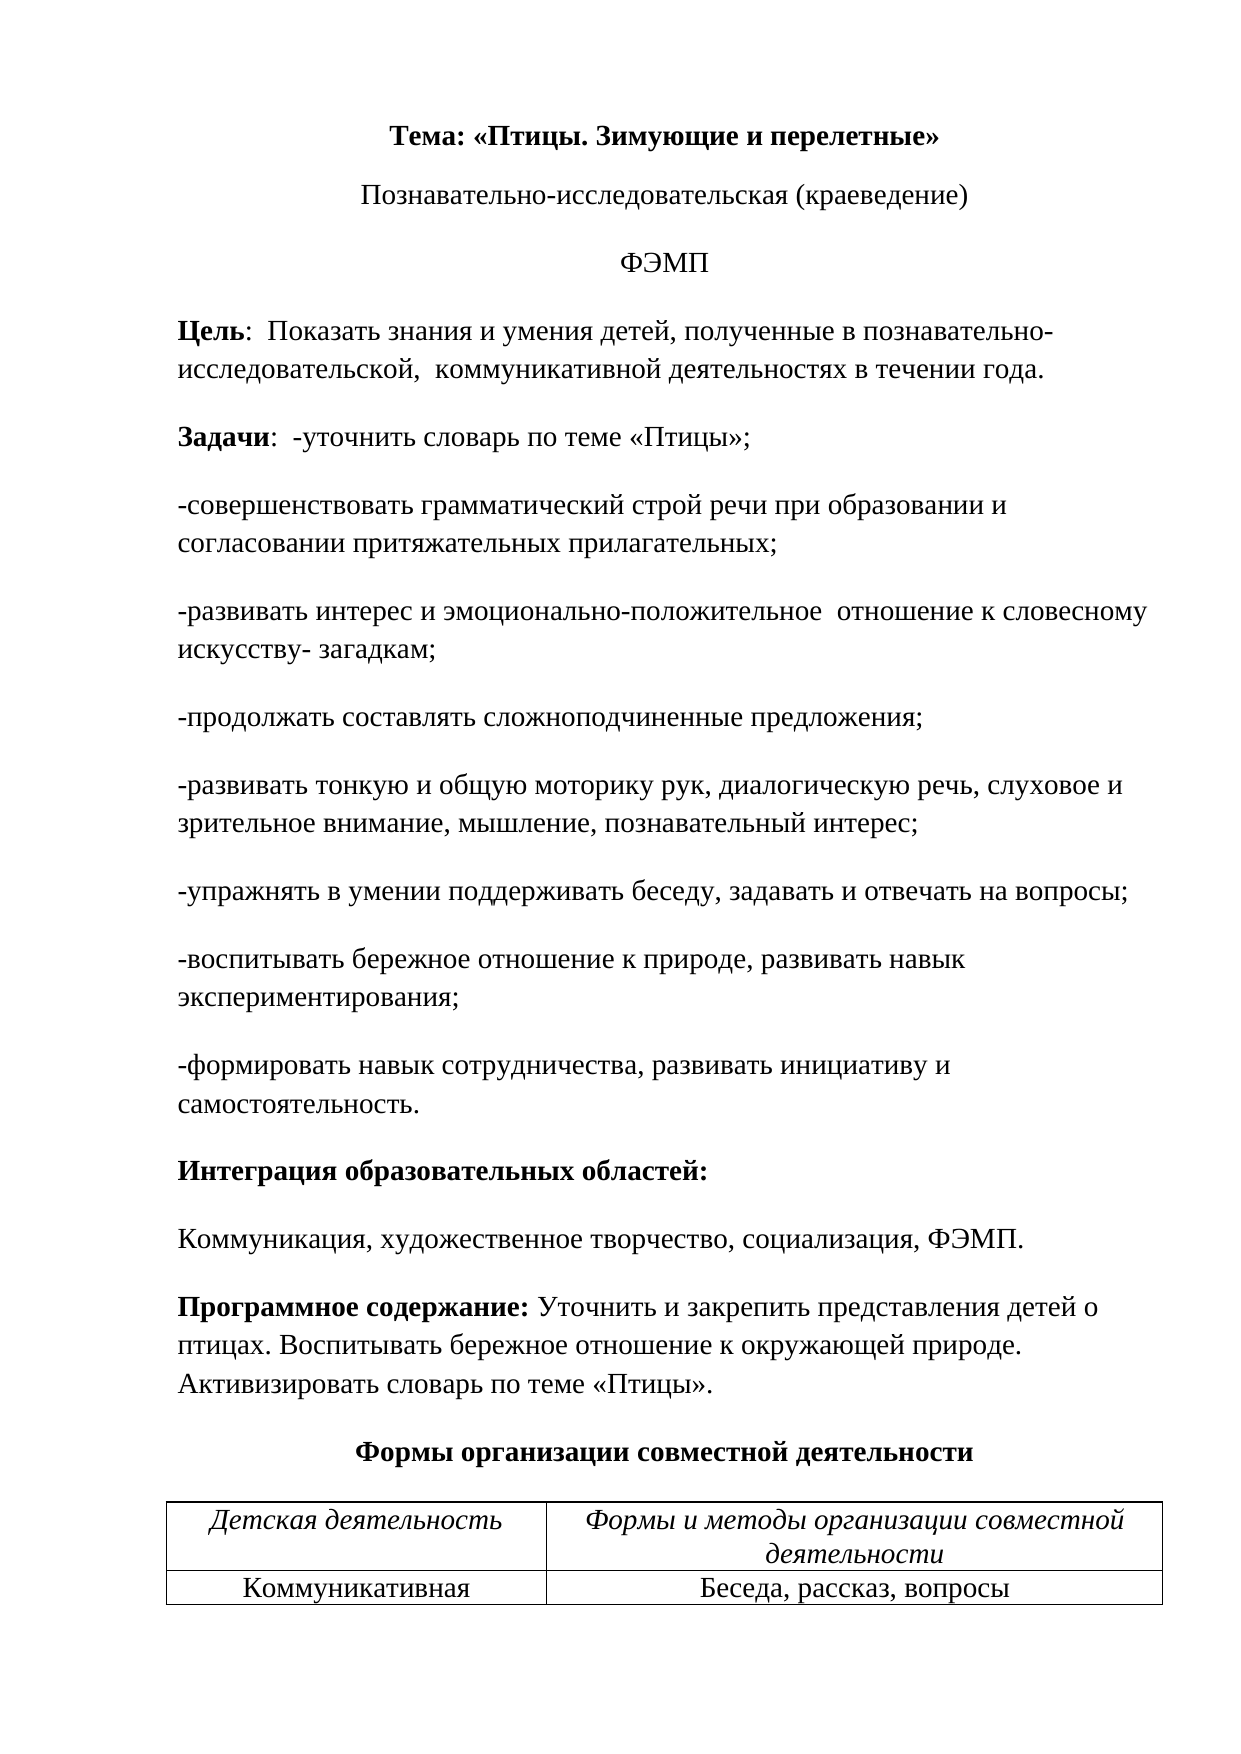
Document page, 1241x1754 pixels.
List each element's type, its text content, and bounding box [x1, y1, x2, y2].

text Интеграция образовательных областей: [177, 1153, 1152, 1187]
text -продолжать составлять сложноподчиненные предложения; [177, 699, 1152, 733]
text -развивать тонкую и общую моторику рук, диалогическую речь, слуховое и зрительное внимание, мышление, познавательный интерес; [177, 767, 1152, 839]
table_cell Беседа, рассказ, вопросы [547, 1571, 1162, 1604]
table_header Формы и методы организации совместной деятельности [547, 1503, 1162, 1569]
text Формы организации совместной деятельности [177, 1434, 1152, 1467]
text -воспитывать бережное отношение к природе, развивать навык экспериментирования; [177, 941, 1152, 1013]
table_header Детская деятельность [167, 1503, 546, 1569]
text Задачи: -уточнить словарь по теме «Птицы»; [177, 419, 1152, 453]
text -упражнять в умении поддерживать беседу, задавать и отвечать на вопросы; [177, 873, 1152, 907]
text -формировать навык сотрудничества, развивать инициативу и самостоятельность. [177, 1047, 1152, 1119]
text ФЭМП [177, 245, 1152, 279]
text -развивать интерес и эмоционально-положительное отношение к словесному искусству- загадкам; [177, 593, 1152, 665]
text Тема: «Птицы. Зимующие и перелетные» [177, 118, 1152, 152]
text Коммуникация, художественное творчество, социализация, ФЭМП. [177, 1221, 1152, 1255]
text -совершенствовать грамматический строй речи при образовании и согласовании притяжательных прилагательных; [177, 487, 1152, 559]
text Познавательно-исследовательская (краеведение) [177, 177, 1152, 211]
text Программное содержание: Уточнить и закрепить представления детей о птицах. Воспитывать бережное отношение к окружающей природе. Активизировать словарь по теме «Птицы». [177, 1289, 1152, 1399]
table_cell Коммуникативная [167, 1571, 546, 1604]
text Цель: Показать знания и умения детей, полученные в познавательно-исследовательской, коммуникативной деятельностях в течении года. [177, 313, 1152, 385]
